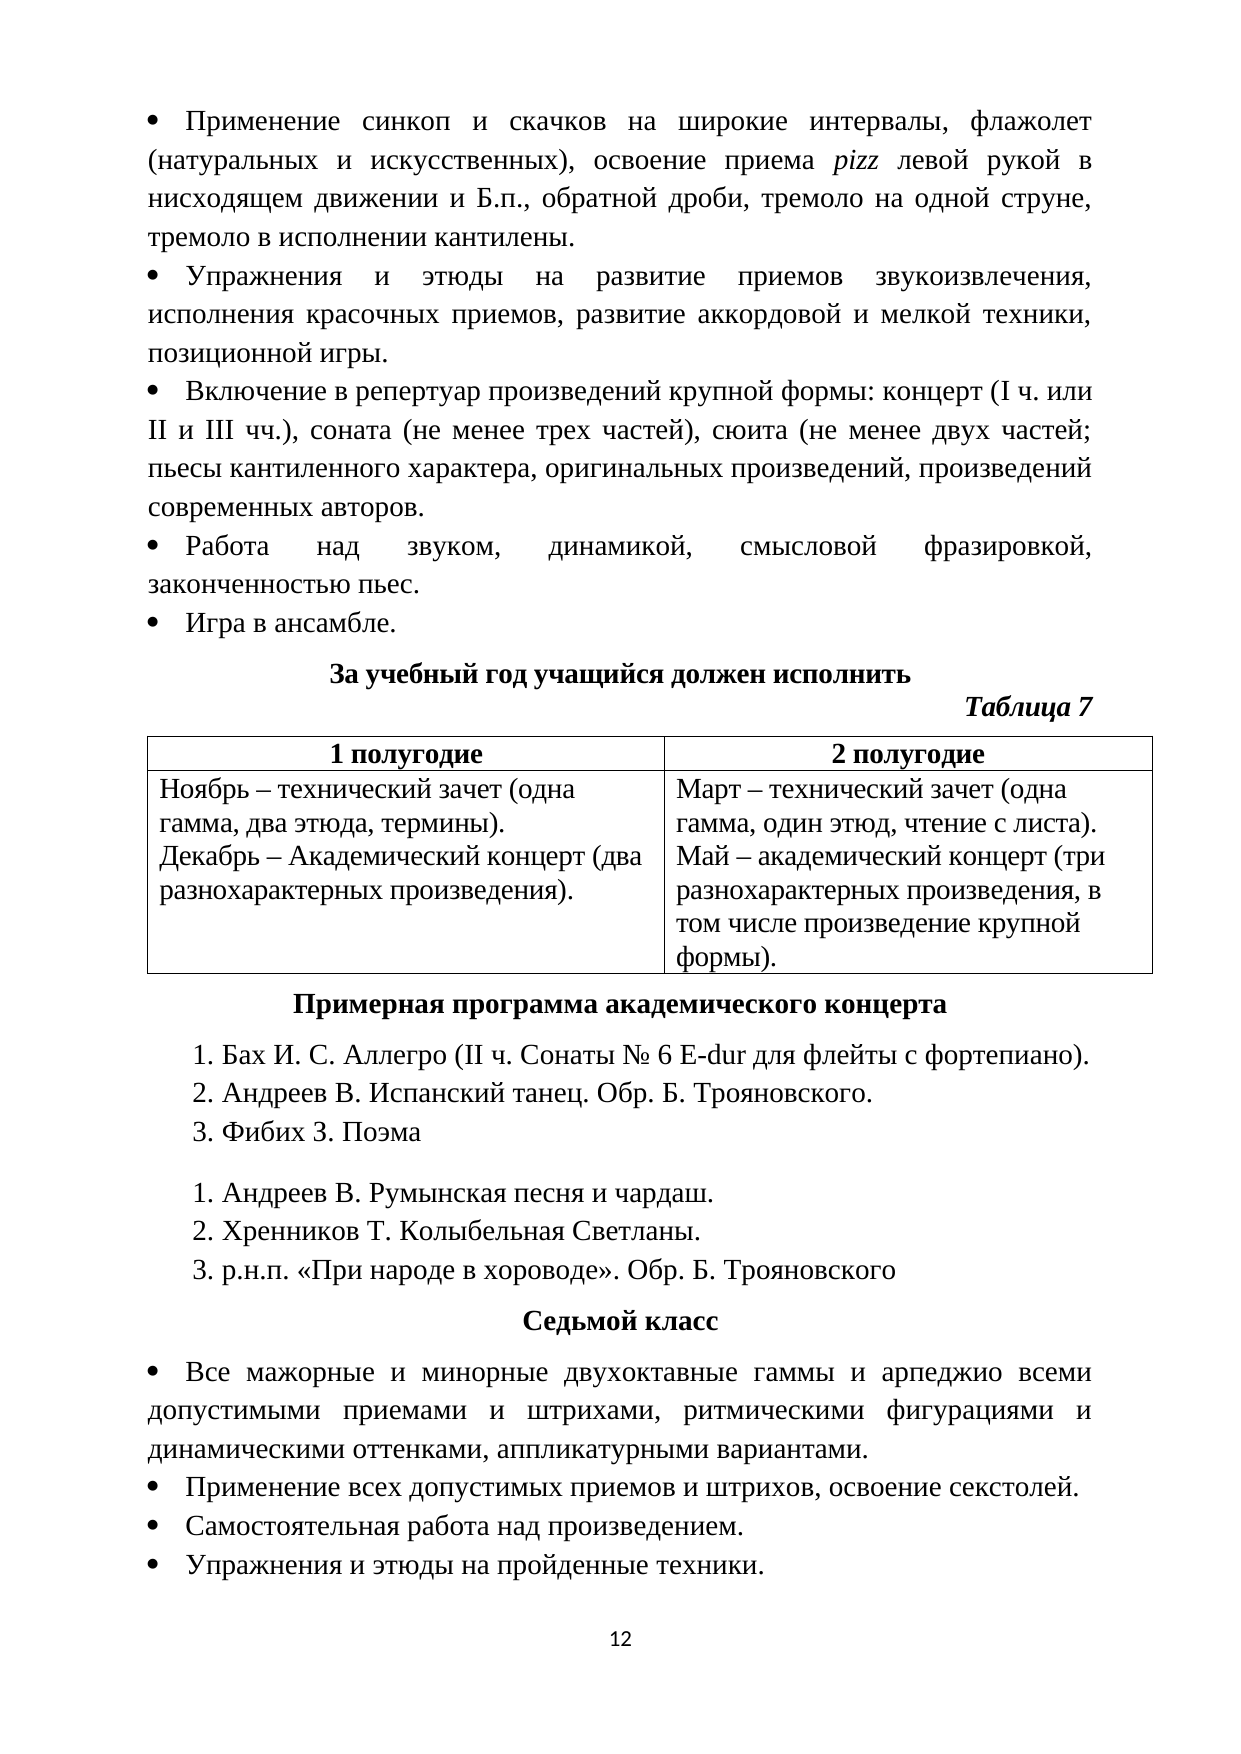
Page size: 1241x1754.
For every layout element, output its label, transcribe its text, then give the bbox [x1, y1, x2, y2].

text Таблица 7 [148, 689, 1092, 723]
list Все мажорные и минорные двухоктавные гаммы и арпеджио всеми допустимыми приемами и штрихами, ритмическими фигурациями и динамическими оттенками, аппликатурными вариантами. [148, 1354, 1092, 1464]
text За учебный год учащийся должен исполнить [148, 656, 1092, 689]
list Упражнения и этюды на пройденные техники. [148, 1547, 1092, 1581]
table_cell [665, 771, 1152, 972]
list Упражнения и этюды на развитие приемов звукоизвлечения, исполнения красочных приемов, развитие аккордовой и мелкой техники, позиционной игры. [148, 258, 1092, 368]
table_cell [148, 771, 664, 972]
list Бах И. С. Аллегро (II ч. Сонаты № 6 E-dur для флейты с фортепиано). [192, 1037, 1092, 1071]
list Самостоятельная работа над произведением. [148, 1508, 1092, 1542]
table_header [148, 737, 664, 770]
list Игра в ансамбле. [148, 605, 1092, 638]
text Седьмой класс [148, 1303, 1092, 1336]
list Работа над звуком, динамикой, смысловой фразировкой, законченностью пьес. [148, 528, 1092, 600]
text Примерная программа академического концерта [148, 986, 1092, 1019]
list Хренников Т. Колыбельная Светланы. [192, 1213, 1092, 1247]
list Применение синкоп и скачков на широкие интервалы, флажолет (натуральных и искусственных), освоение приема pizz левой рукой в нисходящем движении и Б.п., обратной дроби, тремоло на одной струне, тремоло в исполнении кантилены. [148, 103, 1092, 253]
list Андреев В. Румынская песня и чардаш. [192, 1175, 1092, 1208]
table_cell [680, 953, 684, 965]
list Андреев В. Испанский танец. Обр. Б. Трояновского. [192, 1076, 1092, 1109]
list Включение в репертуар произведений крупной формы: концерт (I ч. или II и III чч.), соната (не менее трех частей), сюита (не менее двух частей; пьесы кантиленного характера, оригинальных произведений, произведений современных авторов. [148, 373, 1092, 523]
list Фибих З. Поэма [192, 1114, 1092, 1148]
list Применение всех допустимых приемов и штрихов, освоение секстолей. [148, 1469, 1092, 1503]
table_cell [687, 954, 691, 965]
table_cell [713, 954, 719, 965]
list р.н.п. «При народе в хороводе». Обр. Б. Трояновского [192, 1252, 1092, 1285]
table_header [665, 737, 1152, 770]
